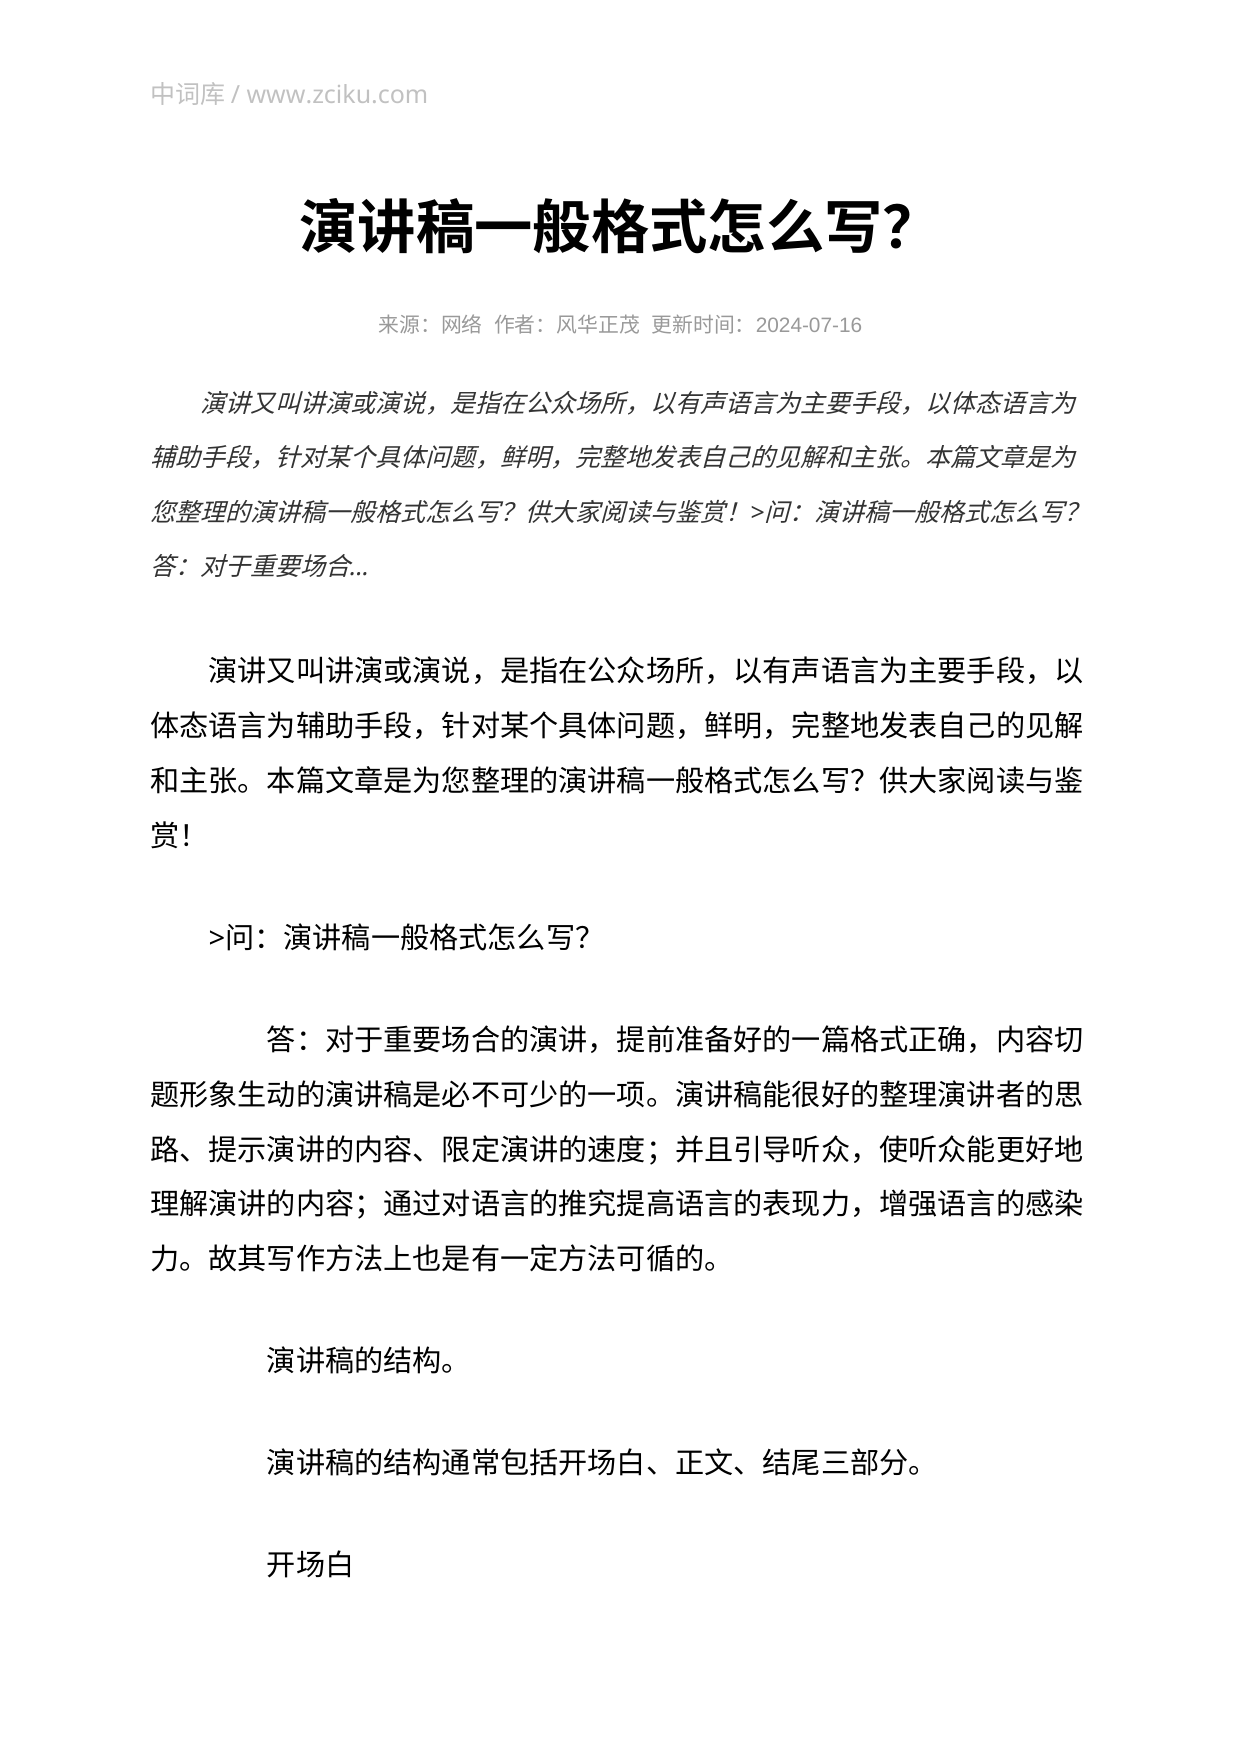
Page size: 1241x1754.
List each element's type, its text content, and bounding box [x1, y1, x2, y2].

text 答：对于重要场合的演讲，提前准备好的一篇格式正确，内容切题形象生动的演讲稿是必不可少的一项。演讲稿能很好的整理演讲者的思路、提示演讲的内容、限定演讲的速度；并且引导听众，使听众能更好地理解演讲的内容；通过对语言的推究提高语言的表现力，增强语言的感染力。故其写作方法上也是有一定方法可循的。 [150, 1016, 1090, 1278]
subtitle 演讲稿一般格式怎么写？ [150, 181, 1090, 266]
text 演讲又叫讲演或演说，是指在公众场所，以有声语言为主要手段，以体态语言为辅助手段，针对某个具体问题，鲜明，完整地发表自己的见解和主张。本篇文章是为您整理的演讲稿一般格式怎么写？供大家阅读与鉴赏！ [150, 648, 1090, 855]
text 开场白 [150, 1541, 1090, 1583]
text >问：演讲稿一般格式怎么写？ [150, 914, 1090, 957]
text 演讲稿的结构通常包括开场白、正文、结尾三部分。 [150, 1439, 1090, 1482]
text 演讲稿的结构。 [150, 1338, 1090, 1380]
text 来源：网络 作者：风华正茂 更新时间：2024-07-16 [150, 313, 1090, 337]
text 演讲又叫讲演或演说，是指在公众场所，以有声语言为主要手段，以体态语言为辅助手段，针对某个具体问题，鲜明，完整地发表自己的见解和主张。本篇文章是为您整理的演讲稿一般格式怎么写？供大家阅读与鉴赏！>问：演讲稿一般格式怎么写？ 答：对于重要场合... [150, 383, 1090, 583]
